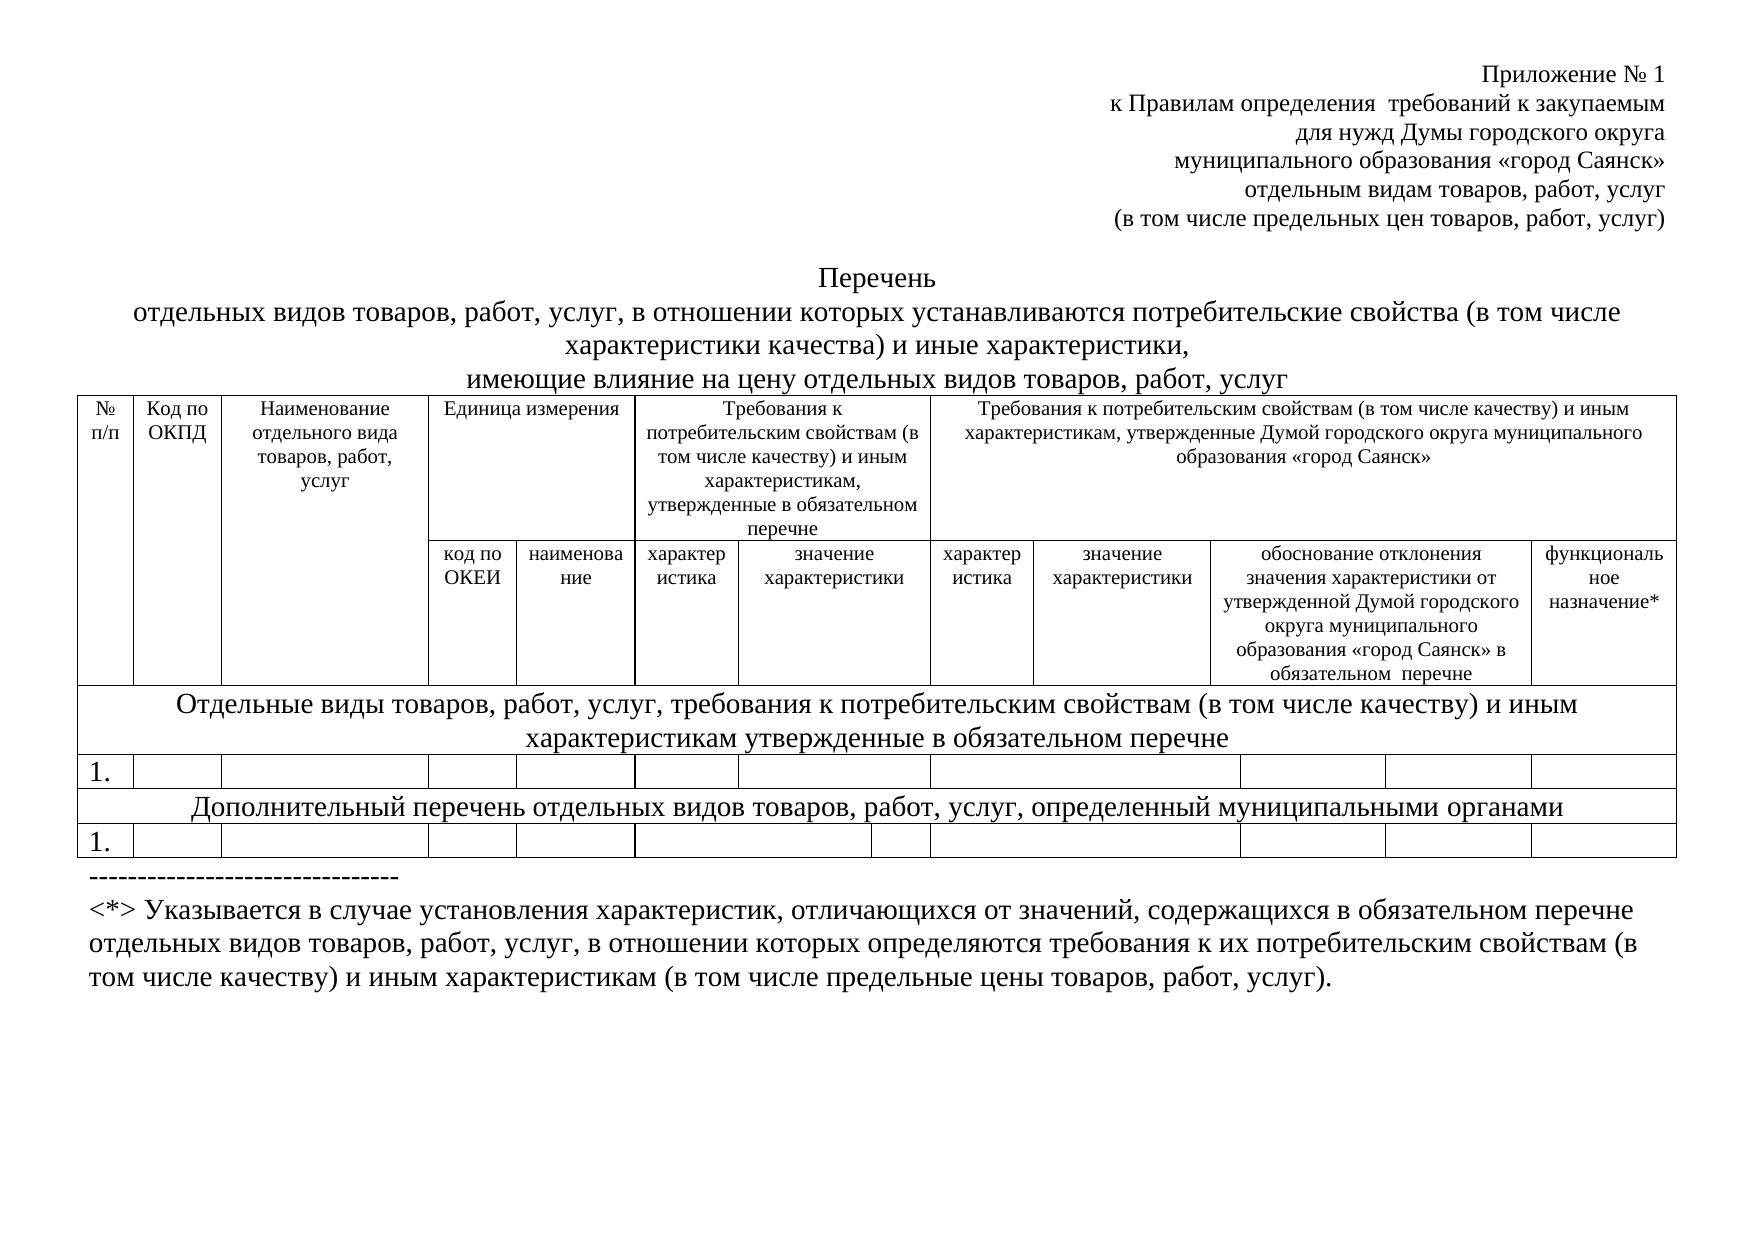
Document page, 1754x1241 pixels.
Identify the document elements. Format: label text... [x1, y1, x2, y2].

table_cell обоснование отклонения значения характеристики от утвержденной Думой городского округа муниципального образования «город Саянск» в обязательном перечне [1211, 541, 1531, 685]
table_cell характеристика [931, 541, 1033, 685]
text (в том числе предельных цен товаров, работ, услуг) [89, 203, 1665, 232]
table_cell [517, 824, 634, 857]
text для нужд Думы городского округа [89, 117, 1665, 145]
table_cell [1386, 755, 1531, 788]
table_header Код по ОКПД [134, 396, 221, 685]
table_header Требования к потребительским свойствам (в том числе качеству) и иным характеристикам, утвержденные в обязательном перечне [636, 396, 930, 540]
table_cell [1241, 755, 1385, 788]
table_cell [636, 755, 738, 788]
table_cell функциональное назначение* [1532, 541, 1676, 685]
table_cell [1241, 824, 1385, 857]
table_cell [429, 824, 516, 857]
text <*> Указывается в случае установления характеристик, отличающихся от значений, содержащихся в обязательном перечне отдельных видов товаров, работ, услуг, в отношении которых определяются требования к их потребительским свойствам (в том числе качеству) и иным характеристикам (в том числе предельные цены товаров, работ, услуг). [89, 892, 1665, 992]
table_cell [739, 755, 930, 788]
table_cell [134, 755, 221, 788]
table_cell [931, 755, 1240, 788]
table_cell значение характеристики [1034, 541, 1210, 685]
table_cell [134, 824, 221, 857]
table_cell 1. [78, 824, 133, 857]
text муниципального образования «город Саянск» [89, 145, 1665, 174]
table_cell код по ОКЕИ [429, 541, 516, 685]
text имеющие влияние на цену отдельных видов товаров, работ, услуг [89, 361, 1665, 394]
table_header Наименование отдельного вида товаров, работ, услуг [222, 396, 428, 685]
table_cell характеристика [636, 541, 738, 685]
table_cell [636, 824, 871, 857]
table_cell [222, 824, 428, 857]
table_cell [872, 824, 930, 857]
text отдельных видов товаров, работ, услуг, в отношении которых устанавливаются потребительские свойства (в том числе характеристики качества) и иные характеристики, [89, 294, 1665, 361]
table_cell [517, 755, 634, 788]
table_header Требования к потребительским свойствам (в том числе качеству) и иным характеристикам, утвержденные Думой городского округа муниципального образования «город Саянск» [931, 396, 1676, 540]
table_cell Отдельные виды товаров, работ, услуг, требования к потребительским свойствам (в том числе качеству) и иным характеристикам утвержденные в обязательном перечне [78, 686, 1676, 753]
table_cell значение характеристики [739, 541, 930, 685]
table_header Единица измерения [429, 396, 634, 540]
table_cell 1. [78, 755, 133, 788]
text Приложение № 1 [89, 59, 1665, 88]
table_cell [1532, 755, 1676, 788]
text отдельным видам товаров, работ, услуг [89, 174, 1665, 203]
table_cell наименование [517, 541, 634, 685]
table_cell [222, 755, 428, 788]
table_cell Дополнительный перечень отдельных видов товаров, работ, услуг, определенный муниципальными органами [78, 789, 1676, 823]
table_cell [931, 824, 1240, 857]
table_cell [429, 755, 516, 788]
table_cell [1386, 824, 1531, 857]
text -------------------------------- [89, 858, 1665, 892]
text к Правилам определения требований к закупаемым [89, 88, 1665, 117]
table_header № п/п [78, 396, 133, 685]
text Перечень [89, 260, 1665, 294]
table_cell [1532, 824, 1676, 857]
